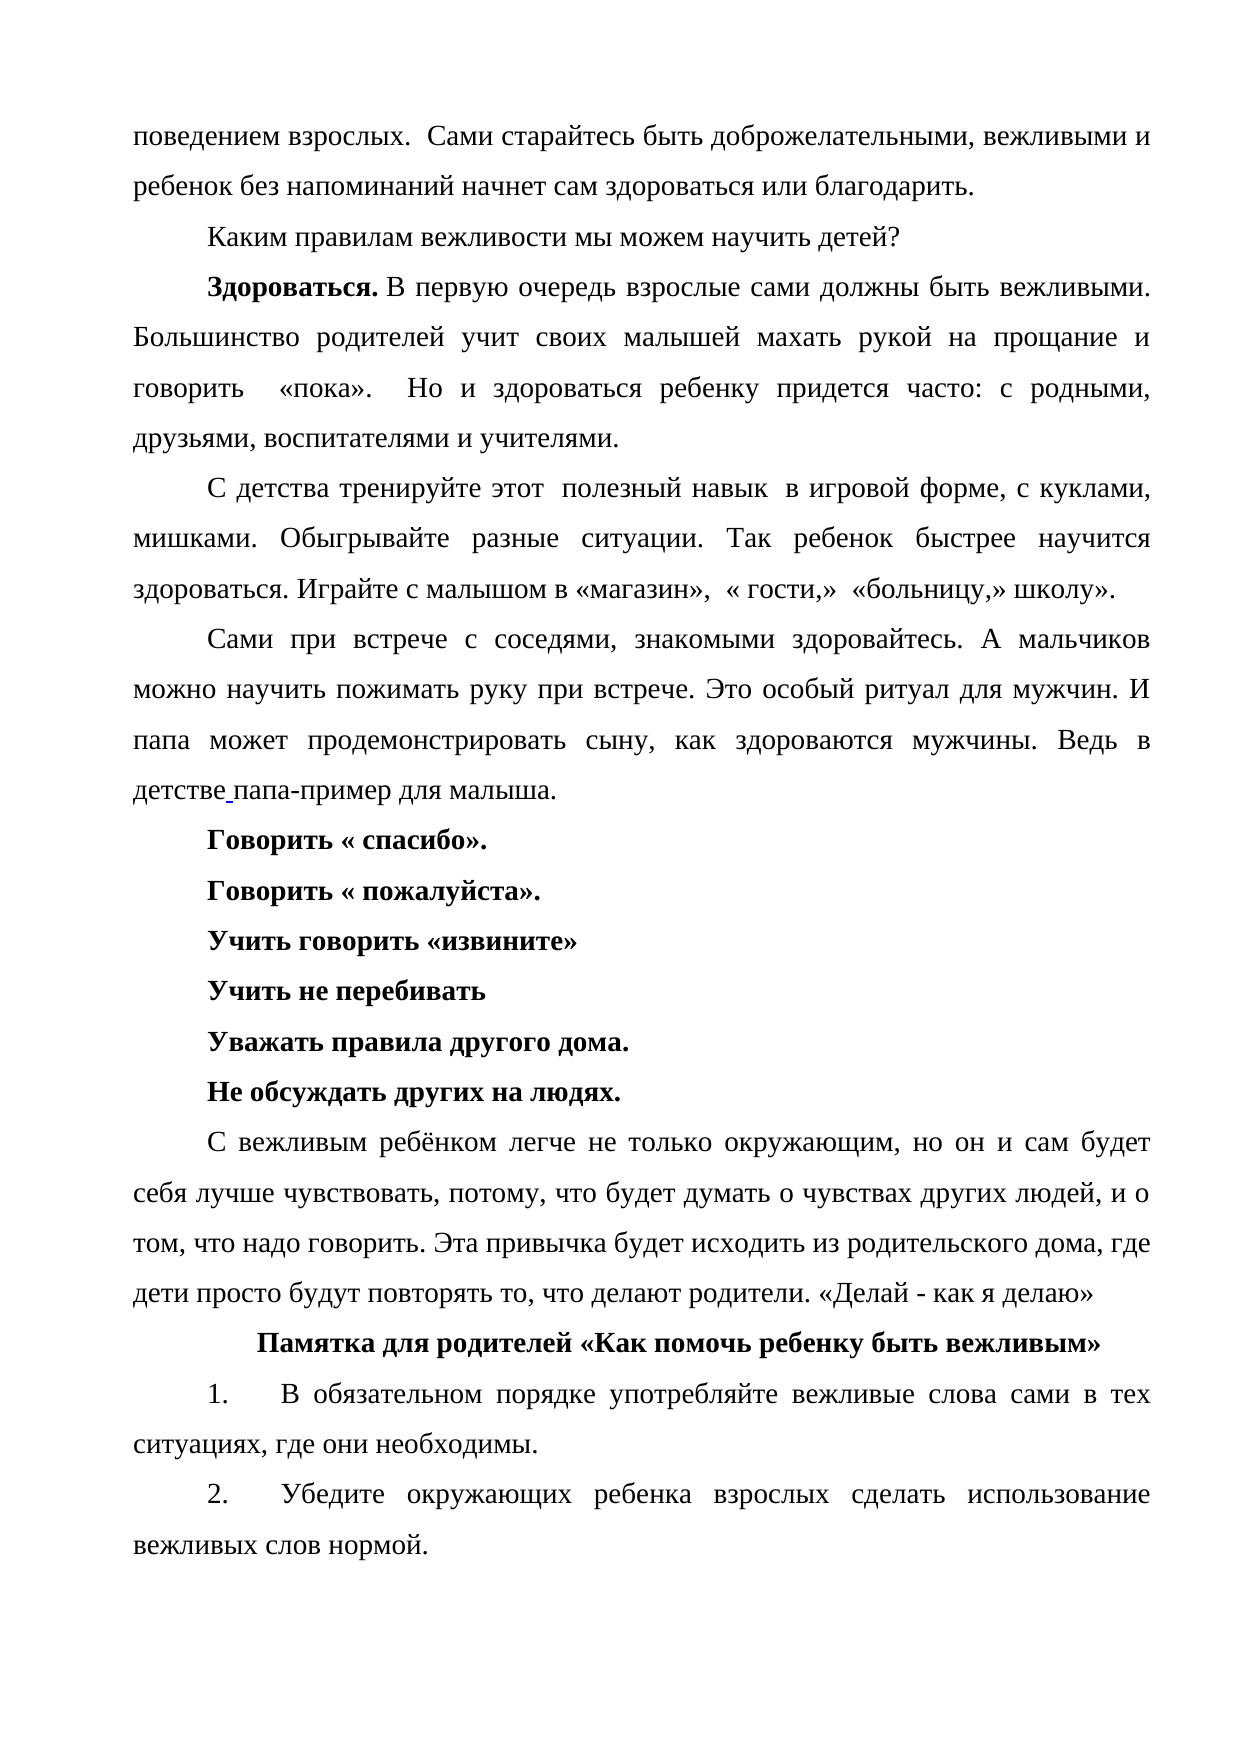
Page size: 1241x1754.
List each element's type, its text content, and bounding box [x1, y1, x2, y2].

text Не обсуждать других на людях. [133, 1074, 1152, 1108]
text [133, 118, 1152, 202]
text Учить не перебивать [133, 973, 1152, 1007]
text Уважать правила другого дома. [133, 1024, 1152, 1057]
text Говорить « пожалуйста». [133, 873, 1152, 906]
text С вежливым ребёнком легче не только окружающим, но он и сам будет себя лучше чувствовать, потому, что будет думать о чувствах других людей, и о том, что надо говорить. Эта привычка будет исходить из родительского дома, где дети просто будут повторять то, что делают родители. «Делай - как я делаю» [133, 1124, 1152, 1309]
text С детства тренируйте этот полезный навык в игровой форме, с куклами, мишками. Обыгрывайте разные ситуации. Так ребенок быстрее научится здороваться. Играйте с малышом в «магазин», « гости,» «больницу,» школу». [133, 470, 1152, 604]
list Убедите окружающих ребенка взрослых сделать использование вежливых слов нормой. [133, 1477, 1152, 1560]
text Здороваться. В первую очередь взрослые сами должны быть вежливыми. Большинство родителей учит своих малышей махать рукой на прощание и говорить «пока». Но и здороваться ребенку придется часто: с родными, друзьями, воспитателями и учителями. [133, 269, 1152, 453]
text Сами при встрече с соседями, знакомыми здоровайтесь. А мальчиков можно научить пожимать руку при встрече. Это особый ритуал для мужчин. И папа может продемонстрировать сыну, как здороваются мужчины. Ведь в детстве папа-пример для малыша. [133, 621, 1152, 806]
list В обязательном порядке употребляйте вежливые слова сами в тех ситуациях, где они необходимы. [133, 1376, 1152, 1460]
text Памятка для родителей «Как помочь ребенку быть вежливым» [133, 1326, 1152, 1359]
text Учить говорить «извините» [133, 923, 1152, 957]
text Каким правилам вежливости мы можем научить детей? [133, 219, 1152, 252]
text Говорить « спасибо». [133, 822, 1152, 856]
